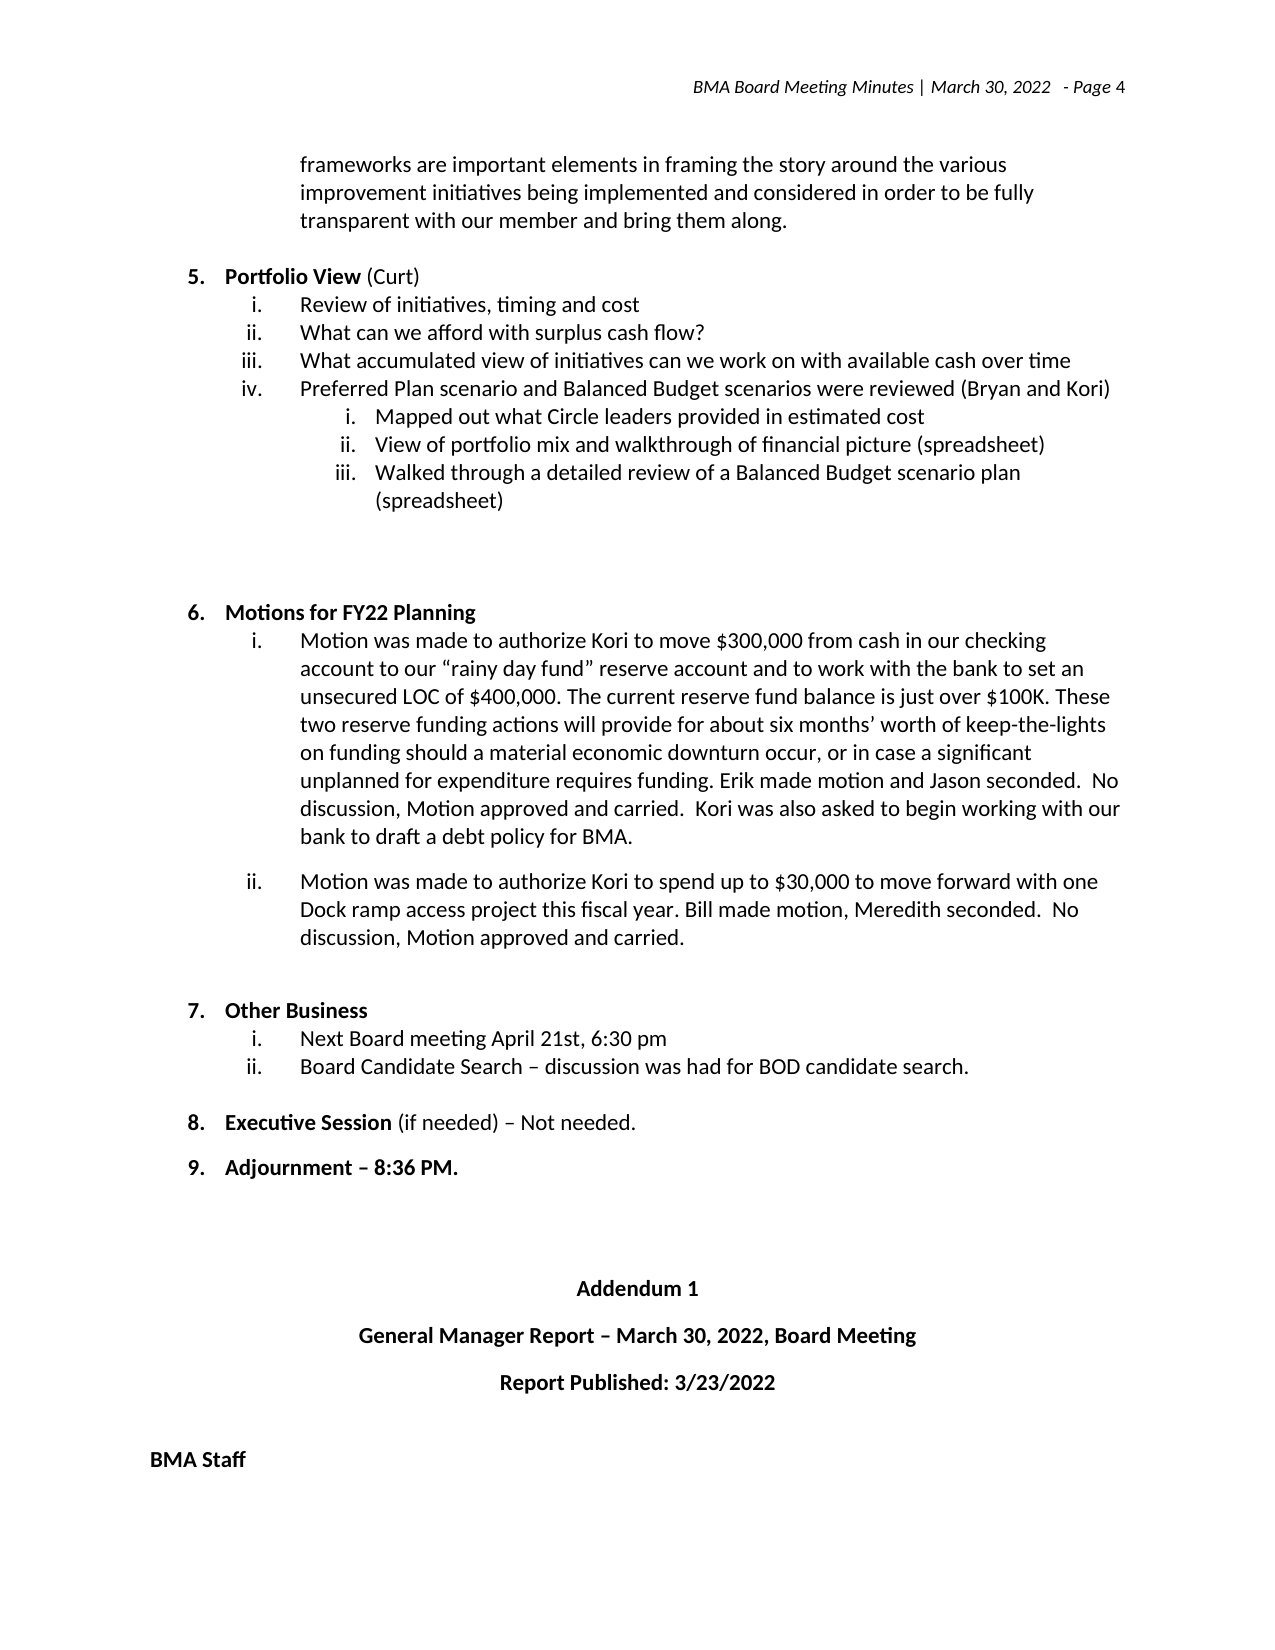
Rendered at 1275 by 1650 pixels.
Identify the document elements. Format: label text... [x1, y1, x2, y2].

text Report Published: 3/23/2022 [150, 1368, 1125, 1396]
text General Manager Report – March 30, 2022, Board Meeting [150, 1321, 1125, 1349]
list Other Business [187, 996, 1125, 1024]
list Preferred Plan scenario and Balanced Budget scenarios were reviewed (Bryan and Kori) [262, 374, 1125, 402]
list Walked through a detailed review of a Balanced Budget scenario plan (spreadsheet) [356, 458, 1125, 514]
list Mapped out what Circle leaders provided in estimated cost [356, 402, 1125, 430]
list Review of initiatives, timing and cost [262, 290, 1125, 318]
text BMA Staff [150, 1445, 1125, 1473]
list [262, 150, 1125, 234]
list Board Candidate Search – discussion was had for BOD candidate search. [262, 1052, 1125, 1080]
list Motions for FY22 Planning [187, 598, 1125, 626]
list What can we afford with surplus cash flow? [262, 318, 1125, 346]
list Motion was made to authorize Kori to spend up to $30,000 to move forward with one Dock ramp access project this fiscal year. Bill made motion, Meredith seconded. No discussion, Motion approved and carried. [262, 867, 1125, 951]
list Next Board meeting April 21st, 6:30 pm [262, 1024, 1125, 1052]
list What accumulated view of initiatives can we work on with available cash over time [262, 346, 1125, 374]
list View of portfolio mix and walkthrough of financial picture (spreadsheet) [356, 430, 1125, 458]
list Motion was made to authorize Kori to move $300,000 from cash in our checking account to our “rainy day fund” reserve account and to work with the bank to set an unsecured LOC of $400,000. The current reserve fund balance is just over $100K. These two reserve funding actions will provide for about six months’ worth of keep-the-lights on funding should a material economic downturn occur, or in case a significant unplanned for expenditure requires funding. Erik made motion and Jason seconded. No discussion, Motion approved and carried. Kori was also asked to begin working with our bank to draft a debt policy for BMA. [262, 626, 1125, 851]
list Executive Session (if needed) – Not needed. [187, 1108, 1125, 1136]
list Adjournment – 8:36 PM. [187, 1153, 1125, 1181]
text Addendum 1 [150, 1274, 1125, 1302]
list Portfolio View (Curt) [187, 262, 1125, 290]
